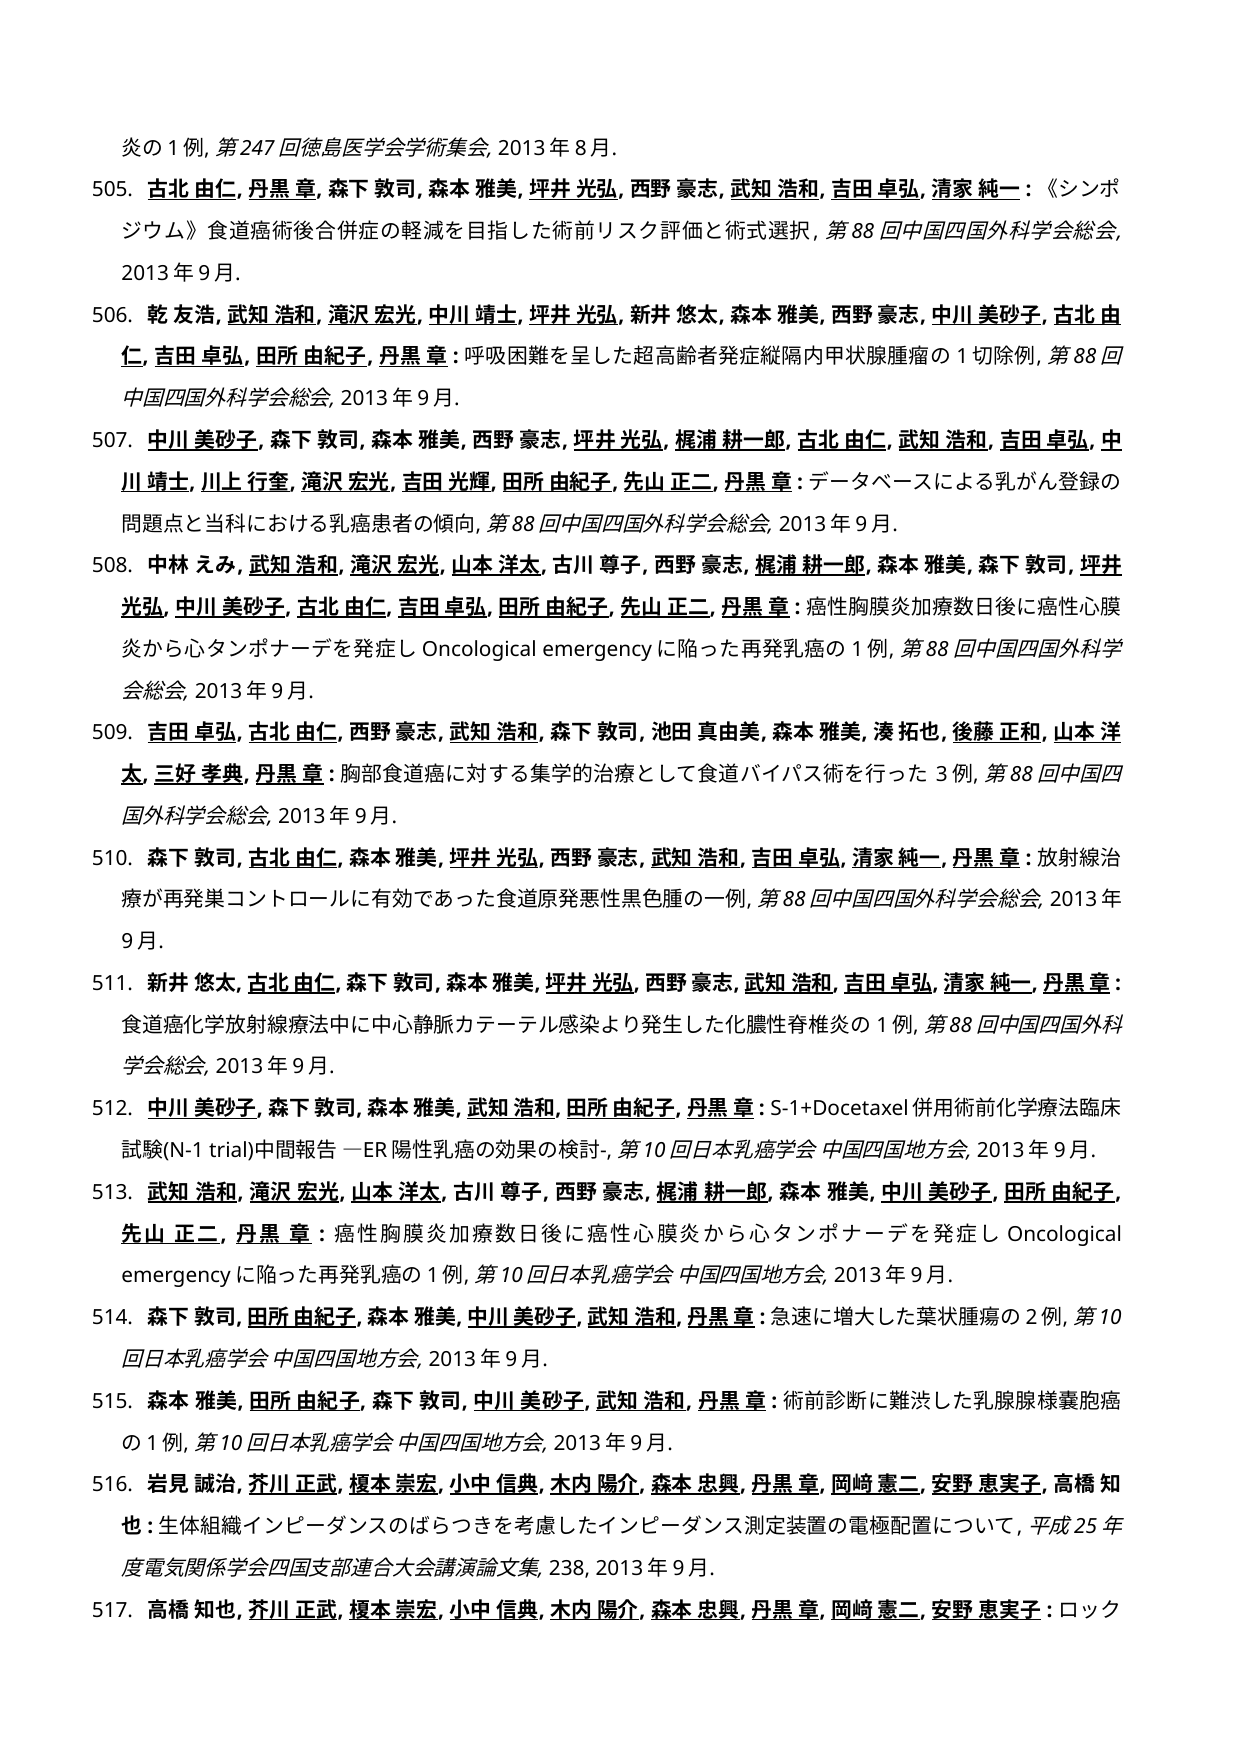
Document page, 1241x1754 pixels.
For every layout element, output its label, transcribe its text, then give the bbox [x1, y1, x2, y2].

list 中川 美砂子, 森下 敦司, 森本 雅美, 武知 浩和, 田所 由紀子, 丹黒 章 : S-1+Docetaxel併用術前化学療法臨床試験(N-1 trial)中間報告 —ER陽性乳癌の効果の検討-, 第10回日本乳癌学会 中国四国地方会, 2013年9月. [92, 1086, 1122, 1169]
list 乾 友浩, 武知 浩和, 滝沢 宏光, 中川 靖士, 坪井 光弘, 新井 悠太, 森本 雅美, 西野 豪志, 中川 美砂子, 古北 由仁, 吉田 卓弘, 田所 由紀子, 丹黒 章 : 呼吸困難を呈した超高齢者発症縦隔内甲状腺腫瘤の1切除例, 第88回中国四国外科学会総会, 2013年9月. [92, 292, 1122, 417]
list 中林 えみ, 武知 浩和, 滝沢 宏光, 山本 洋太, 古川 尊子, 西野 豪志, 梶浦 耕一郎, 森本 雅美, 森下 敦司, 坪井 光弘, 中川 美砂子, 古北 由仁, 吉田 卓弘, 田所 由紀子, 先山 正二, 丹黒 章 : 癌性胸膜炎加療数日後に癌性心膜炎から心タンポナーデを発症しOncological emergencyに陥った再発乳癌の1例, 第88回中国四国外科学会総会, 2013年9月. [92, 543, 1122, 710]
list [92, 125, 1122, 167]
list 新井 悠太, 古北 由仁, 森下 敦司, 森本 雅美, 坪井 光弘, 西野 豪志, 武知 浩和, 吉田 卓弘, 清家 純一, 丹黒 章 : 食道癌化学放射線療法中に中心静脈カテーテル感染より発生した化膿性脊椎炎の1例, 第88回中国四国外科学会総会, 2013年9月. [92, 961, 1122, 1086]
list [92, 1587, 1122, 1629]
list 岩見 誠治, 芥川 正武, 榎本 崇宏, 小中 信典, 木内 陽介, 森本 忠興, 丹黒 章, 岡﨑 憲二, 安野 恵実子, 高橋 知也 : 生体組織インピーダンスのばらつきを考慮したインピーダンス測定装置の電極配置について, 平成25年度電気関係学会四国支部連合大会講演論文集, 238, 2013年9月. [92, 1462, 1122, 1587]
list 森下 敦司, 古北 由仁, 森本 雅美, 坪井 光弘, 西野 豪志, 武知 浩和, 吉田 卓弘, 清家 純一, 丹黒 章 : 放射線治療が再発巣コントロールに有効であった食道原発悪性黒色腫の一例, 第88回中国四国外科学会総会, 2013年9月. [92, 835, 1122, 961]
list 森下 敦司, 田所 由紀子, 森本 雅美, 中川 美砂子, 武知 浩和, 丹黒 章 : 急速に増大した葉状腫瘍の2例, 第10回日本乳癌学会 中国四国地方会, 2013年9月. [92, 1295, 1122, 1378]
list 武知 浩和, 滝沢 宏光, 山本 洋太, 古川 尊子, 西野 豪志, 梶浦 耕一郎, 森本 雅美, 中川 美砂子, 田所 由紀子, 先山 正二, 丹黒 章 : 癌性胸膜炎加療数日後に癌性心膜炎から心タンポナーデを発症しOncological emergencyに陥った再発乳癌の1例, 第10回日本乳癌学会 中国四国地方会, 2013年9月. [92, 1169, 1122, 1295]
list 吉田 卓弘, 古北 由仁, 西野 豪志, 武知 浩和, 森下 敦司, 池田 真由美, 森本 雅美, 湊 拓也, 後藤 正和, 山本 洋太, 三好 孝典, 丹黒 章 : 胸部食道癌に対する集学的治療として食道バイパス術を行った3例, 第88回中国四国外科学会総会, 2013年9月. [92, 710, 1122, 835]
list 森本 雅美, 田所 由紀子, 森下 敦司, 中川 美砂子, 武知 浩和, 丹黒 章 : 術前診断に難渋した乳腺腺様嚢胞癌の1例, 第10回日本乳癌学会 中国四国地方会, 2013年9月. [92, 1378, 1122, 1462]
list 古北 由仁, 丹黒 章, 森下 敦司, 森本 雅美, 坪井 光弘, 西野 豪志, 武知 浩和, 吉田 卓弘, 清家 純一 : 《シンポジウム》食道癌術後合併症の軽減を目指した術前リスク評価と術式選択, 第88回中国四国外科学会総会, 2013年9月. [92, 167, 1122, 292]
list 中川 美砂子, 森下 敦司, 森本 雅美, 西野 豪志, 坪井 光弘, 梶浦 耕一郎, 古北 由仁, 武知 浩和, 吉田 卓弘, 中川 靖士, 川上 行奎, 滝沢 宏光, 吉田 光輝, 田所 由紀子, 先山 正二, 丹黒 章 : データベースによる乳がん登録の問題点と当科における乳癌患者の傾向, 第88回中国四国外科学会総会, 2013年9月. [92, 417, 1122, 543]
